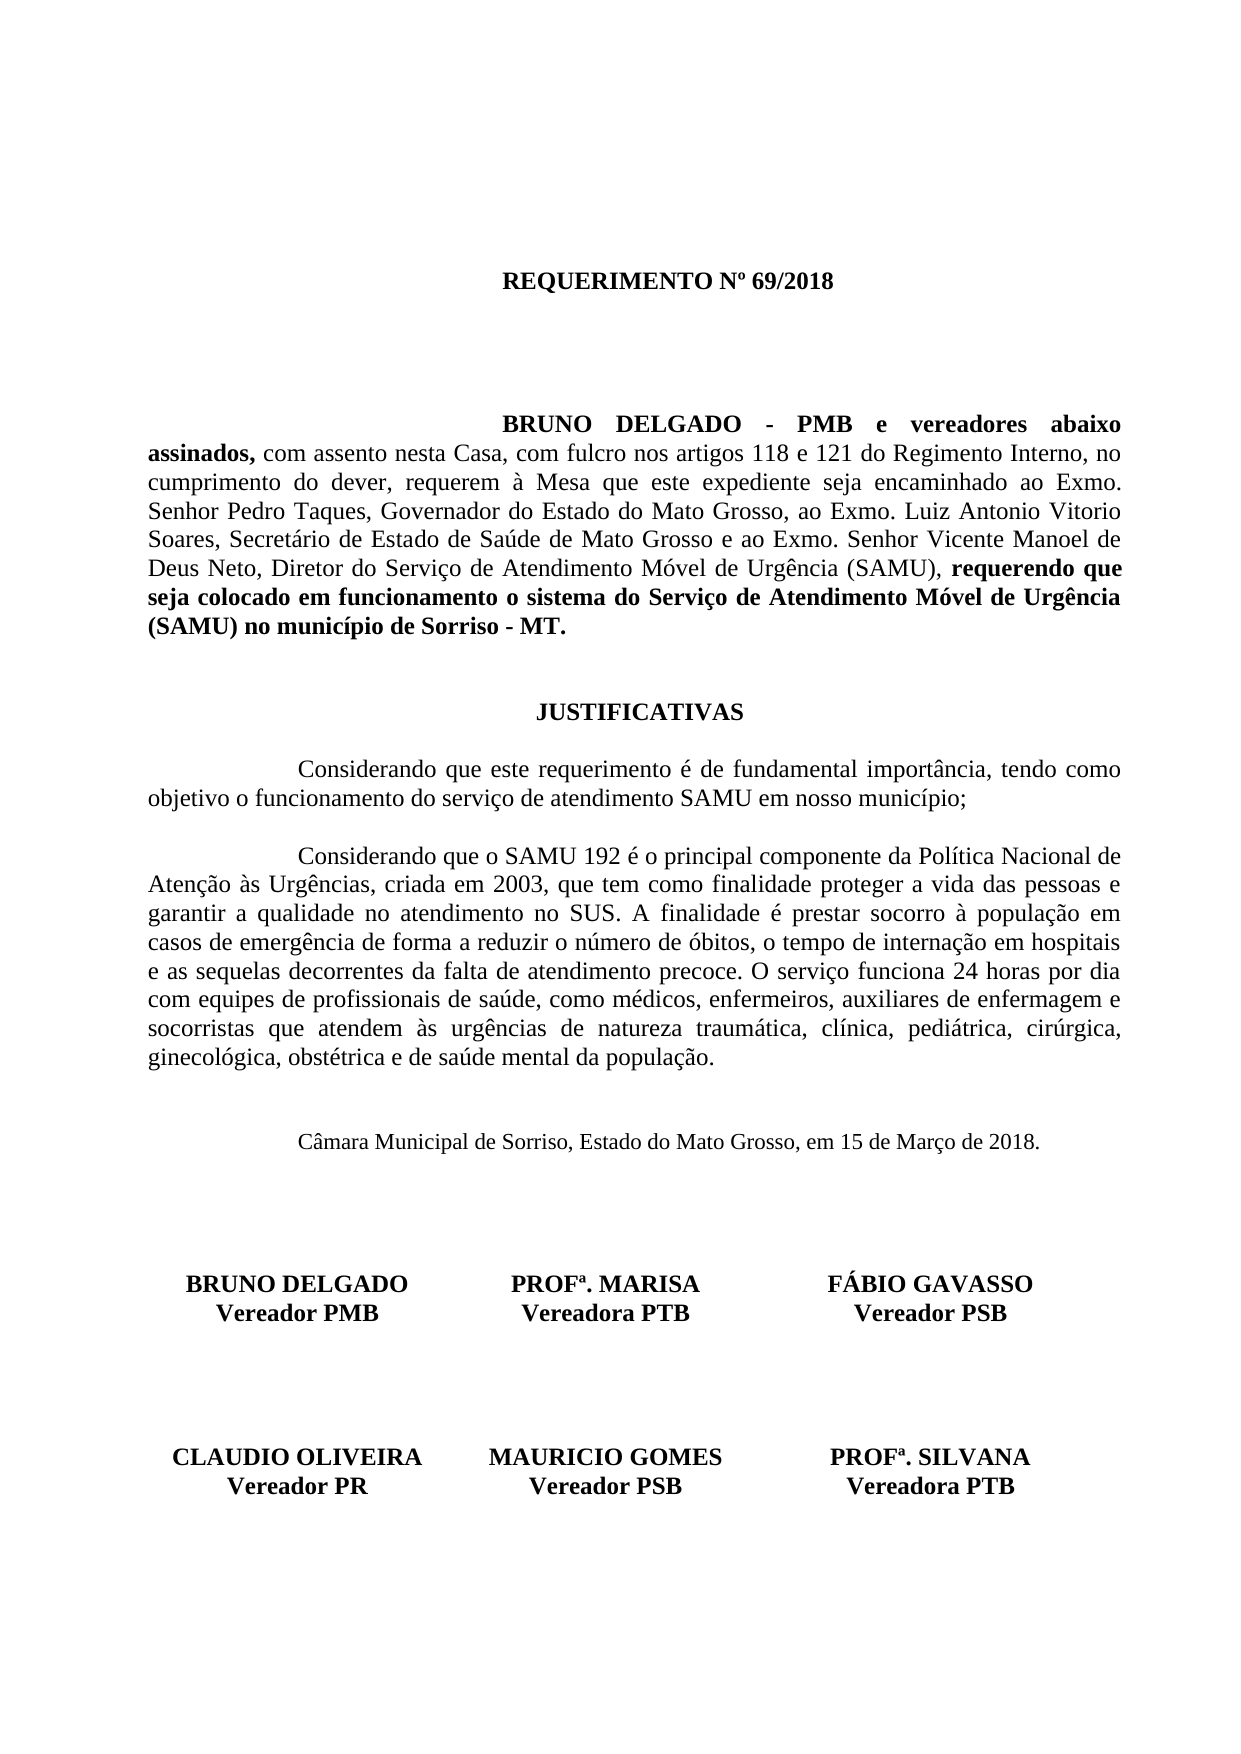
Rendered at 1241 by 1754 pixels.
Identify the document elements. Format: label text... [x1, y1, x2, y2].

table_cell CLAUDIO OLIVEIRA Vereador PR [136, 1385, 458, 1586]
table_cell MAURICIO GOMES Vereador PSB [458, 1385, 753, 1586]
table_header PROFª. MARISA Vereadora PTB [458, 1241, 753, 1384]
text Considerando que este requerimento é de fundamental importância, tendo como objetivo o funcionamento do serviço de atendimento SAMU em nosso município; [148, 754, 1122, 812]
table_cell PROFª. SILVANA Vereadora PTB [753, 1385, 1107, 1586]
text REQUERIMENTO Nº 69/2018 [148, 266, 1122, 294]
table_header FÁBIO GAVASSO Vereador PSB [753, 1241, 1107, 1384]
text Câmara Municipal de Sorriso, Estado do Mato Grosso, em 15 de Março de 2018. [148, 1128, 1122, 1154]
table_header BRUNO DELGADO Vereador PMB [136, 1241, 458, 1384]
text BRUNO DELGADO - PMB e vereadores abaixo assinados, com assento nesta Casa, com fulcro nos artigos 118 e 121 do Regimento Interno, no cumprimento do dever, requerem à Mesa que este expediente seja encaminhado ao Exmo. Senhor Pedro Taques, Governador do Estado do Mato Grosso, ao Exmo. Luiz Antonio Vitorio Soares, Secretário de Estado de Saúde de Mato Grosso e ao Exmo. Senhor Vicente Manoel de Deus Neto, Diretor do Serviço de Atendimento Móvel de Urgência (SAMU), requerendo que seja colocado em funcionamento o sistema do Serviço de Atendimento Móvel de Urgência (SAMU) no município de Sorriso - MT. [148, 409, 1122, 639]
text Considerando que o SAMU 192 é o principal componente da Política Nacional de Atenção às Urgências, criada em 2003, que tem como finalidade proteger a vida das pessoas e garantir a qualidade no atendimento no SUS. A finalidade é prestar socorro à população em casos de emergência de forma a reduzir o número de óbitos, o tempo de internação em hospitais e as sequelas decorrentes da falta de atendimento precoce. O serviço funciona 24 horas por dia com equipes de profissionais de saúde, como médicos, enfermeiros, auxiliares de enfermagem e socorristas que atendem às urgências de natureza traumática, clínica, pediátrica, cirúrgica, ginecológica, obstétrica e de saúde mental da população. [148, 841, 1122, 1071]
text JUSTIFICATIVAS [148, 697, 1132, 726]
